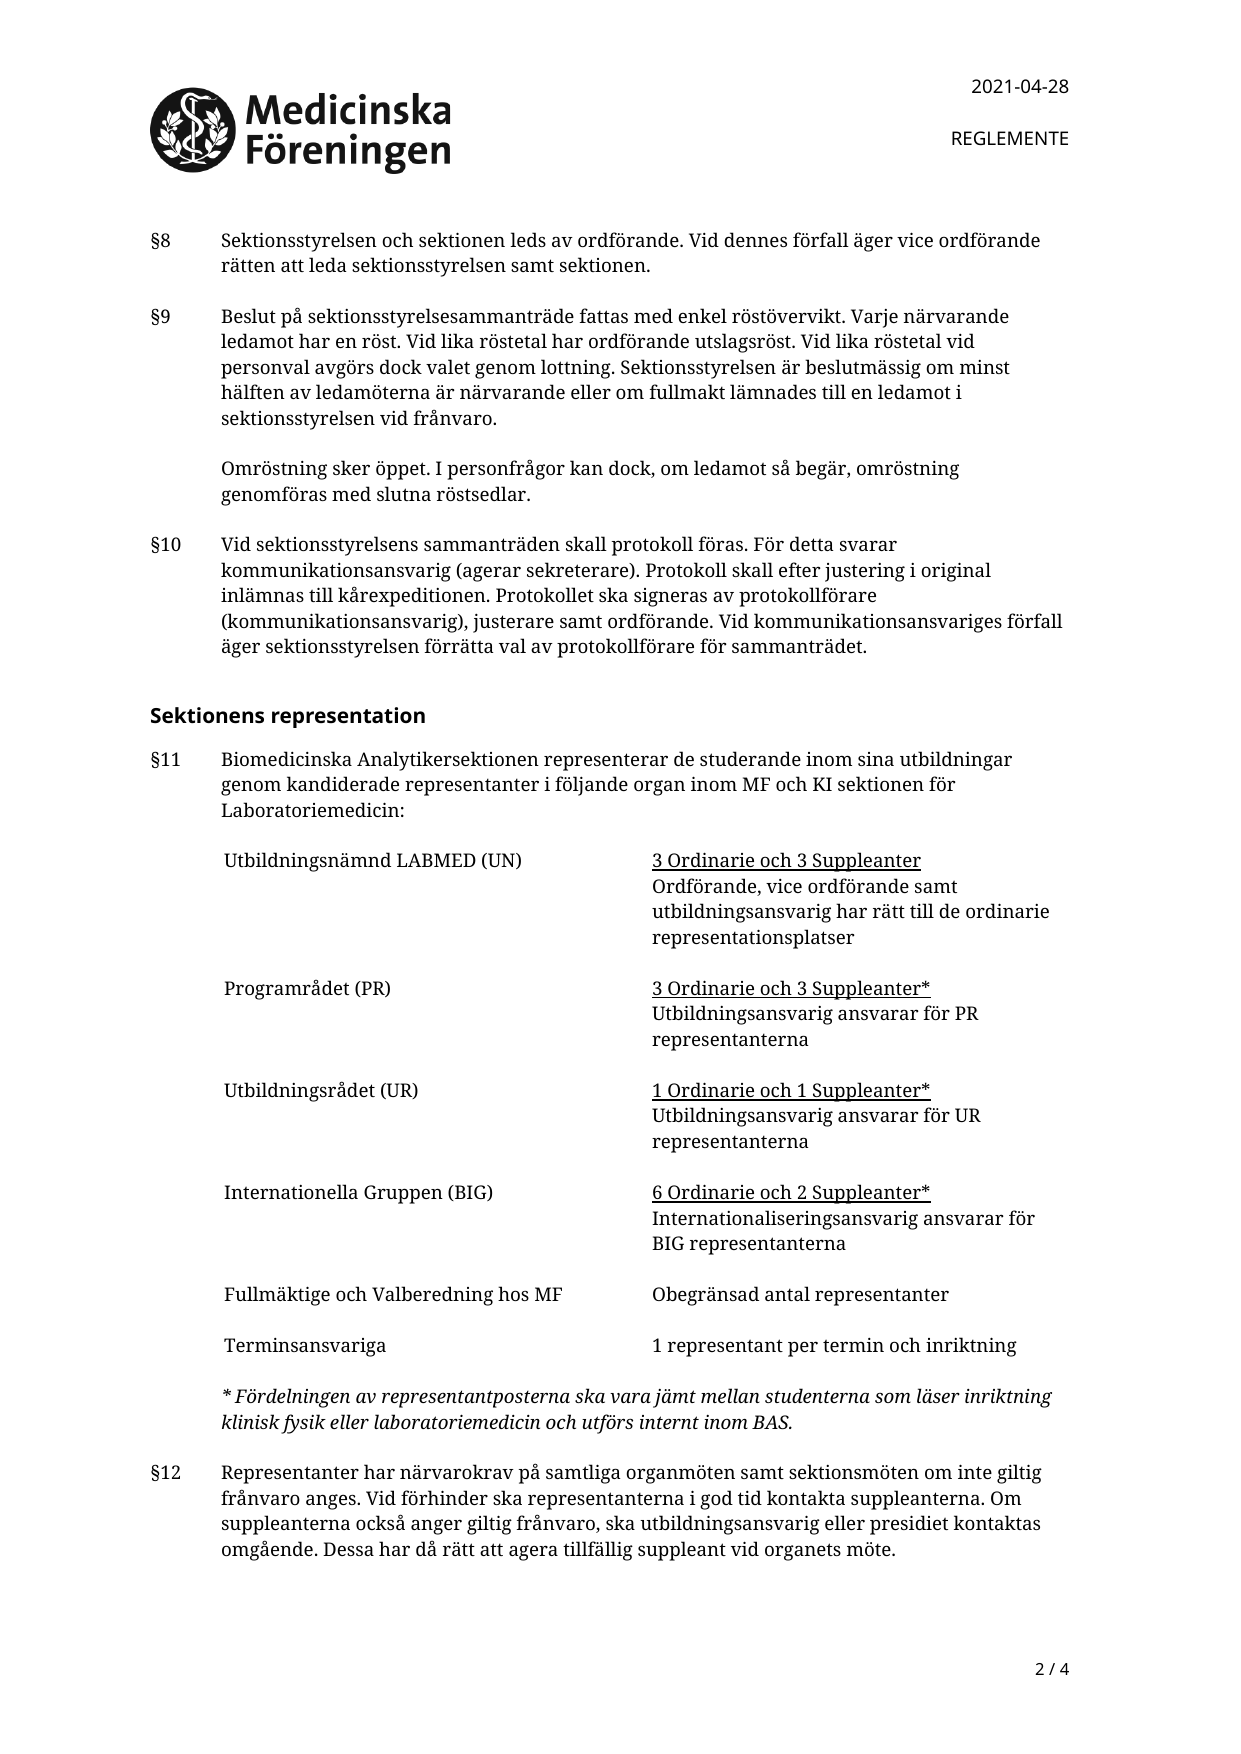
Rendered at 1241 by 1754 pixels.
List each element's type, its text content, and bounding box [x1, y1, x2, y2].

text * Fördelningen av representantposterna ska vara jämt mellan studenterna som läser inriktning klinisk fysik eller laboratoriemedicin och utförs internt inom BAS. [150, 1383, 1069, 1434]
text §11 Biomedicinska Analytikersektionen representerar de studerande inom sina utbildningar genom kandiderade representanter i följande organ inom MF och KI sektionen för Laboratoriemedicin: [150, 746, 1069, 823]
text §9 Beslut på sektionsstyrelsesammanträde fattas med enkel röstövervikt. Varje närvarande ledamot har en röst. Vid lika röstetal har ordförande utslagsröst. Vid lika röstetal vid personval avgörs dock valet genom lottning. Sektionsstyrelsen är beslutmässig om minst hälften av ledamöterna är närvarande eller om fullmakt lämnades till en ledamot i sektionsstyrelsen vid frånvaro. [150, 303, 1069, 431]
table_cell Internationella Gruppen (BIG) [213, 1179, 641, 1281]
table_cell Programrådet (PR) [213, 975, 641, 1077]
table_cell Fullmäktige och Valberedning hos MF [213, 1281, 641, 1332]
table_cell 6 Ordinarie och 2 Suppleanter* Internationaliseringsansvarig ansvarar för BIG representanterna [641, 1179, 1080, 1281]
text §10 Vid sektionsstyrelsens sammanträden skall protokoll föras. För detta svarar kommunikationsansvarig (agerar sekreterare). Protokoll skall efter justering i original inlämnas till kårexpeditionen. Protokollet ska signeras av protokollförare (kommunikationsansvarig), justerare samt ordförande. Vid kommunikationsansvariges förfall äger sektionsstyrelsen förrätta val av protokollförare för sammanträdet. [150, 532, 1069, 659]
text §8 Sektionsstyrelsen och sektionen leds av ordförande. Vid dennes förfall äger vice ordförande rätten att leda sektionsstyrelsen samt sektionen. [150, 227, 1069, 278]
table_cell 1 Ordinarie och 1 Suppleanter* Utbildningsansvarig ansvarar för UR representanterna [641, 1077, 1080, 1179]
table_header Utbildningsnämnd LABMED (UN) [213, 848, 641, 975]
table_cell Terminsansvariga [213, 1333, 641, 1383]
table_cell Obegränsad antal representanter [641, 1281, 1080, 1332]
text Omröstning sker öppet. I personfrågor kan dock, om ledamot så begär, omröstning genomföras med slutna röstsedlar. [221, 456, 1069, 507]
table_cell 3 Ordinarie och 3 Suppleanter* Utbildningsansvarig ansvarar för PR representanterna [641, 975, 1080, 1077]
table_header 3 Ordinarie och 3 Suppleanter Ordförande, vice ordförande samt utbildningsansvarig har rätt till de ordinarie representationsplatser [641, 848, 1080, 975]
text Sektionens representation [150, 701, 1069, 729]
table_cell 1 representant per termin och inriktning [641, 1333, 1080, 1383]
table_cell Utbildningsrådet (UR) [213, 1077, 641, 1179]
text §12 Representanter har närvarokrav på samtliga organmöten samt sektionsmöten om inte giltig frånvaro anges. Vid förhinder ska representanterna i god tid kontakta suppleanterna. Om suppleanterna också anger giltig frånvaro, ska utbildningsansvarig eller presidiet kontaktas omgående. Dessa har då rätt att agera tillfällig suppleant vid organets möte. [150, 1459, 1069, 1562]
